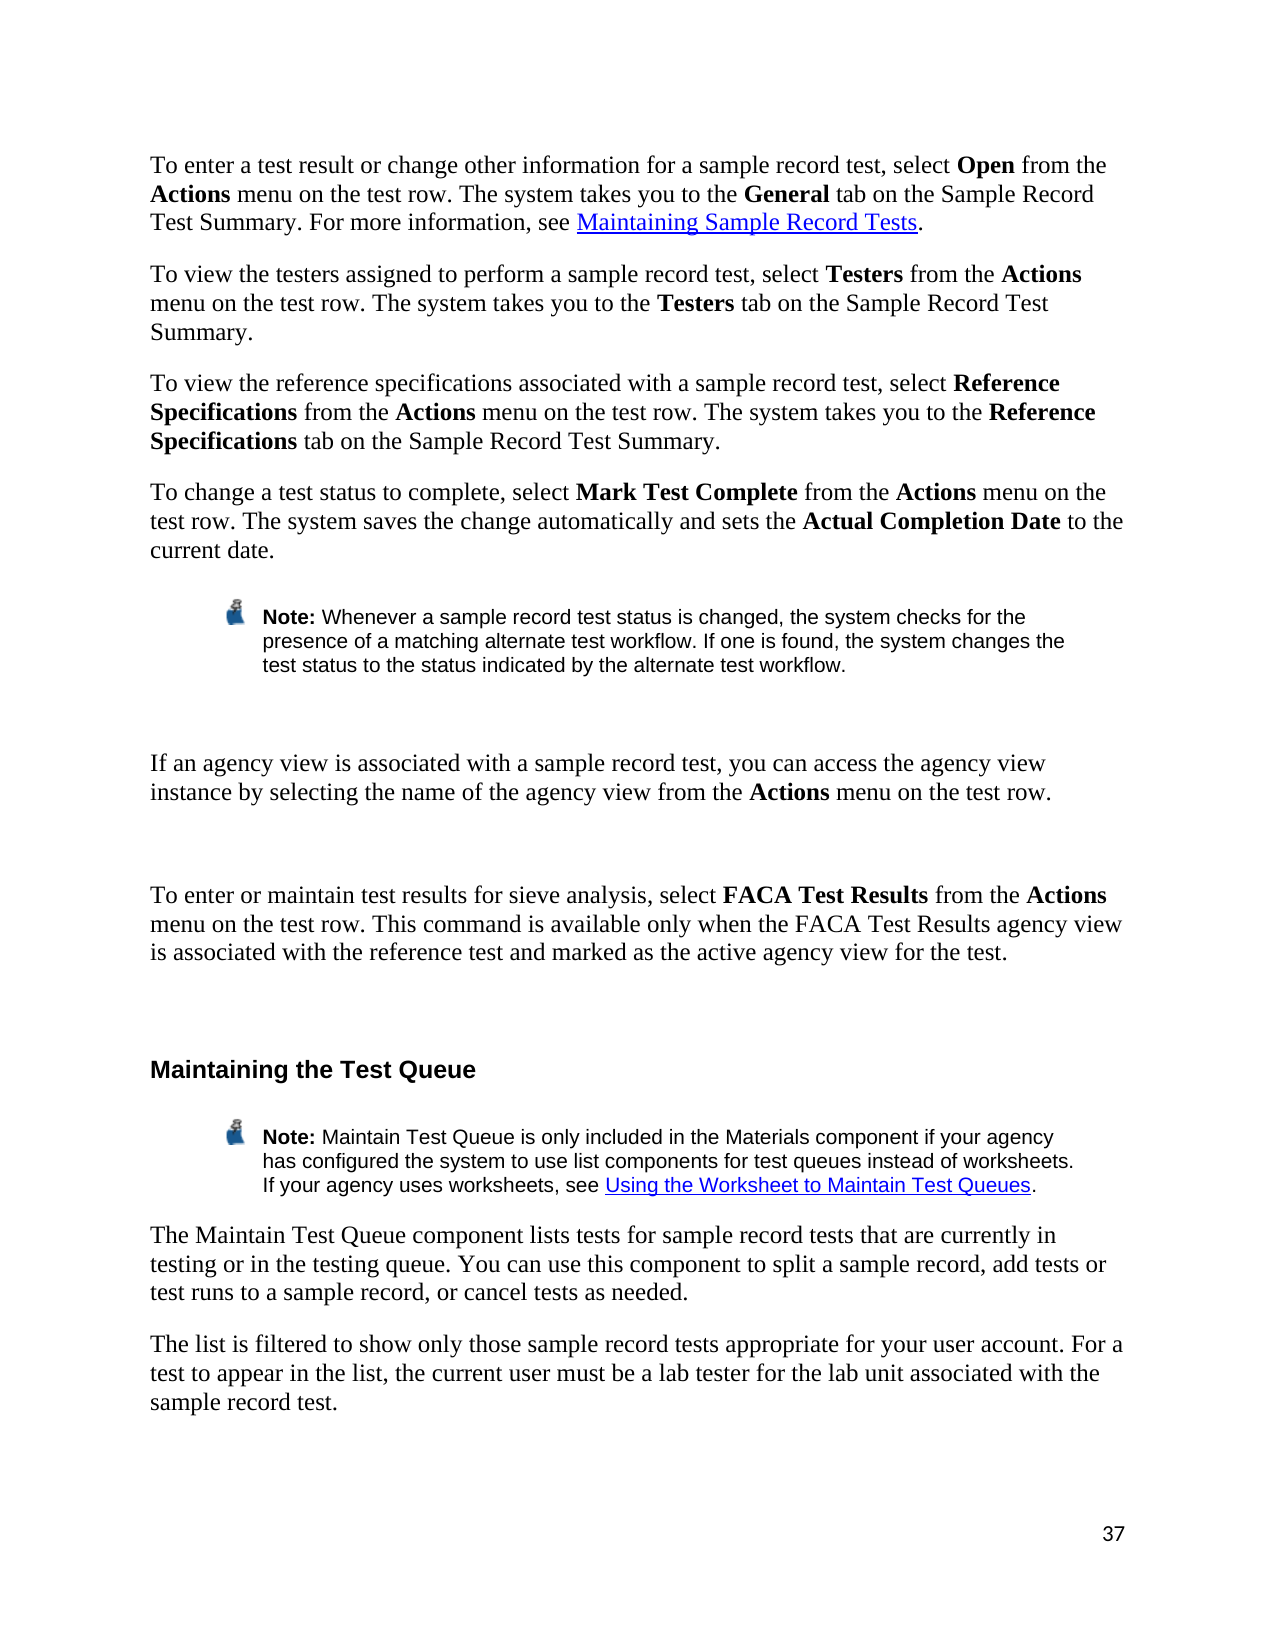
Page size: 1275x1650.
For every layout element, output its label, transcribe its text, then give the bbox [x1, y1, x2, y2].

text The Maintain Test Queue component lists tests for sample record tests that are currently in testing or in the testing queue. You can use this component to split a sample record, add tests or test runs to a sample record, or cancel tests as needed. [150, 1220, 1125, 1306]
text To enter or maintain test results for sieve analysis, select FACA Test Results from the Actions menu on the test row. This command is available only when the FACA Test Results agency view is associated with the reference test and marked as the active agency view for the test. [150, 880, 1125, 966]
text Maintaining the Test Queue [150, 1055, 1125, 1084]
text To change a test status to complete, select Mark Test Complete from the Actions menu on the test row. The system saves the change automatically and sets the Actual Completion Date to the current date. [150, 477, 1125, 564]
text Note: Whenever a sample record test status is changed, the system checks for the presence of a matching alternate test workflow. If one is found, the system changes the test status to the status indicated by the alternate test workflow. [225, 589, 1087, 677]
text If an agency view is associated with a sample record test, you can access the agency view instance by selecting the name of the agency view from the Actions menu on the test row. [150, 748, 1125, 806]
text The list is filtered to show only those sample record tests appropriate for your user account. For a test to appear in the list, the current user must be a lab tester for the lab unit associated with the sample record test. [150, 1329, 1125, 1415]
picture [225, 1109, 250, 1145]
text Note: Maintain Test Queue is only included in the Materials component if your agency has configured the system to use list components for test queues instead of worksheets. If your agency uses worksheets, see Using the Worksheet to Maintain Test Queues. [225, 1109, 1087, 1197]
picture [225, 588, 250, 625]
text To view the reference specifications associated with a sample record test, select Reference Specifications from the Actions menu on the test row. The system takes you to the Reference Specifications tab on the Sample Record Test Summary. [150, 368, 1125, 454]
text To view the testers assigned to perform a sample record test, select Testers from the Actions menu on the test row. The system takes you to the Testers tab on the Sample Record Test Summary. [150, 259, 1125, 345]
text To enter a test result or change other information for a sample record test, select Open from the Actions menu on the test row. The system takes you to the General tab on the Sample Record Test Summary. For more information, see Maintaining Sample Record Tests. [150, 150, 1125, 236]
